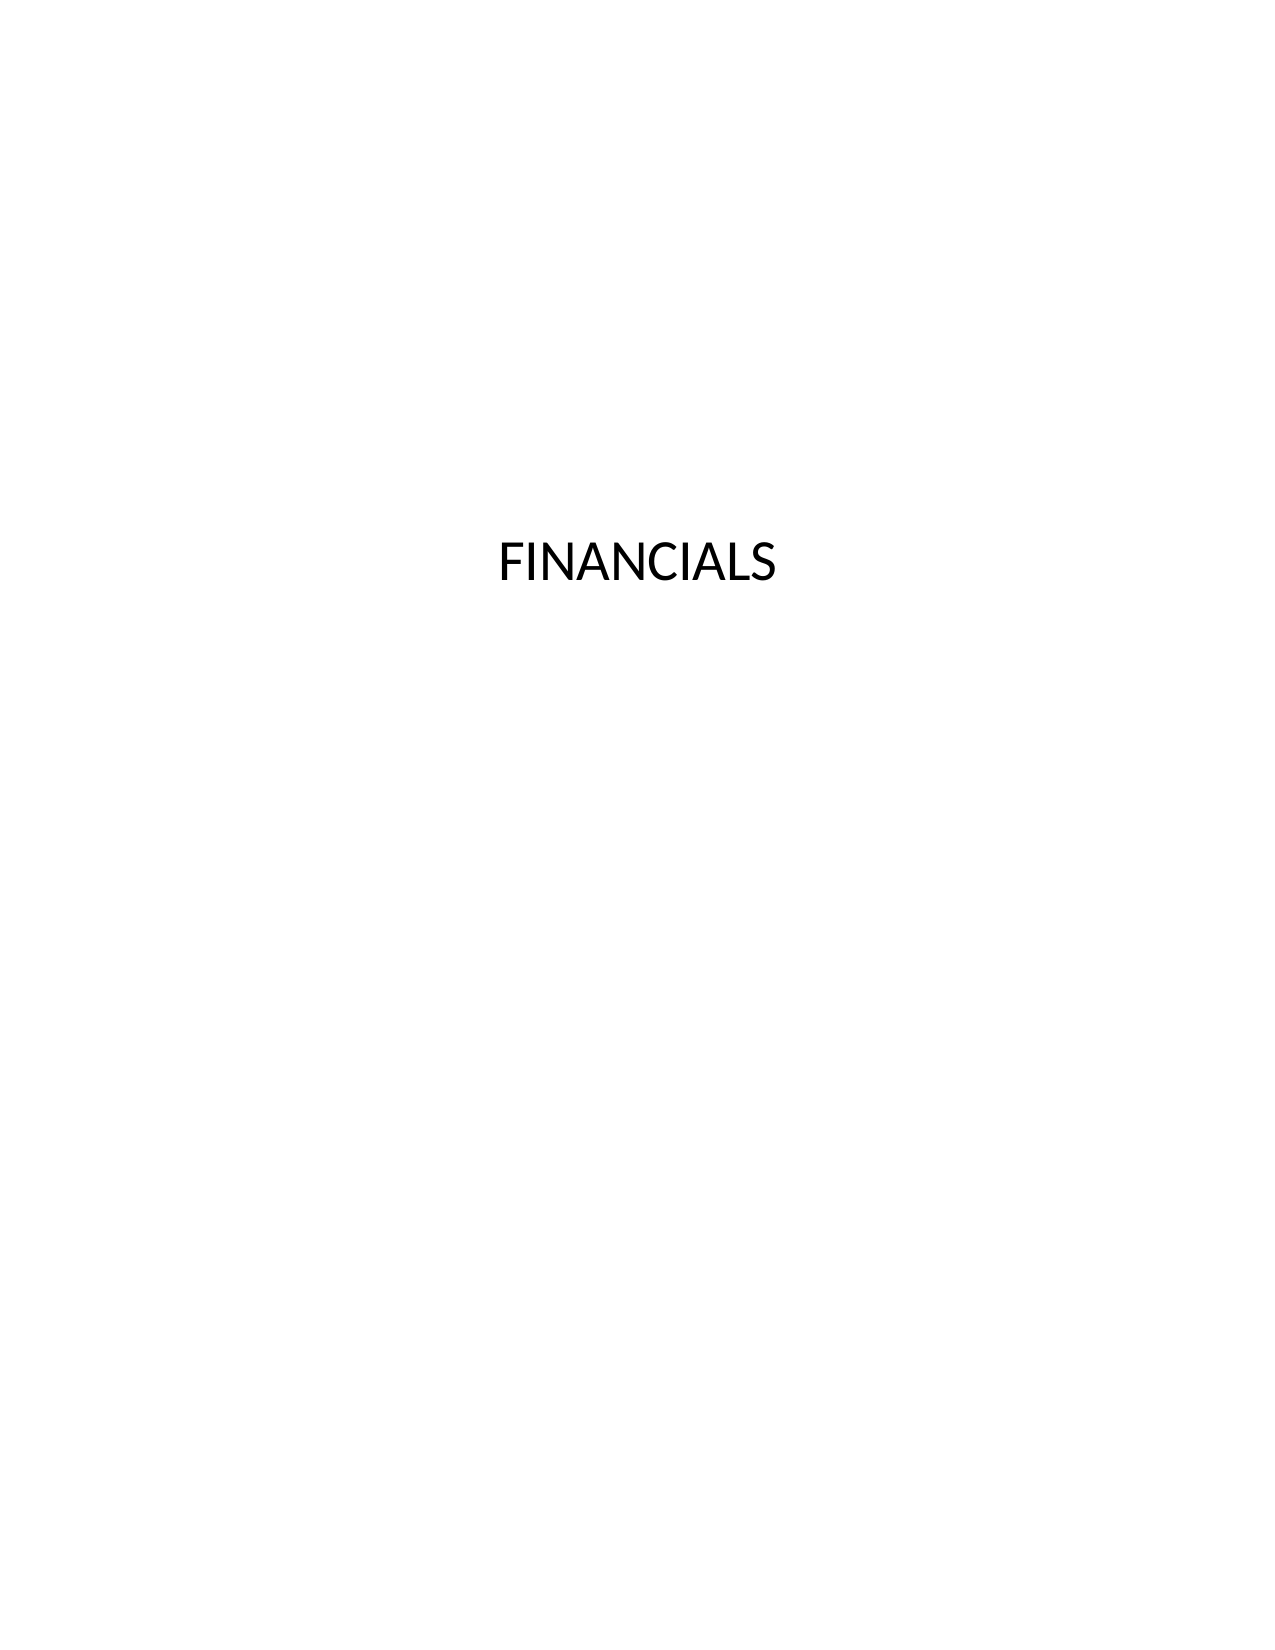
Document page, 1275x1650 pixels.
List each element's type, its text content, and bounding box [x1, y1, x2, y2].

subtitle FINANCIALS [287, 524, 988, 595]
